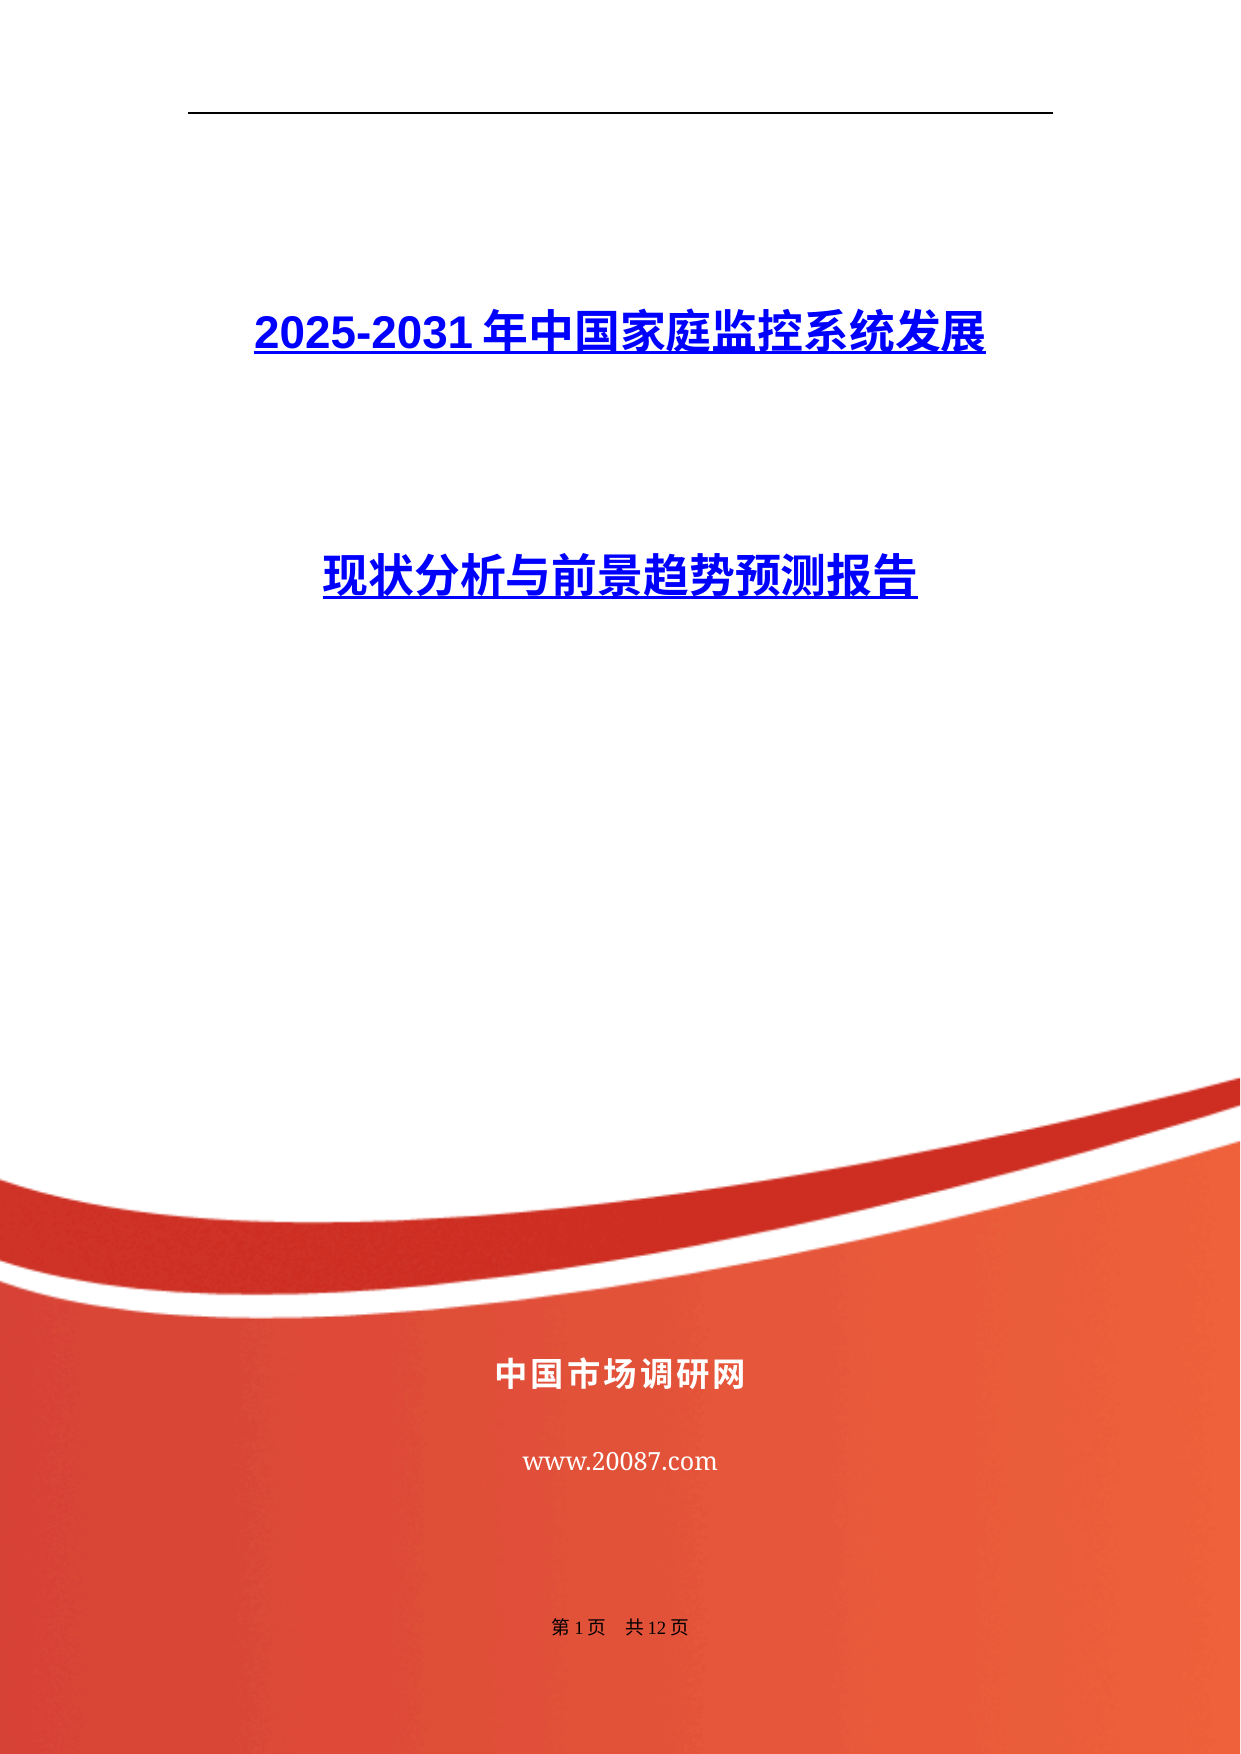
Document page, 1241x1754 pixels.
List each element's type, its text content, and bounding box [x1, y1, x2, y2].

table_header 2025-2031年中国家庭监控系统发展现状分析与前景趋势预测报告 [188, 207, 1053, 773]
picture [0, 1006, 1241, 1754]
subtitle 中国市场调研网 [187, 1339, 1053, 1404]
text www.20087.com [187, 1428, 1053, 1493]
